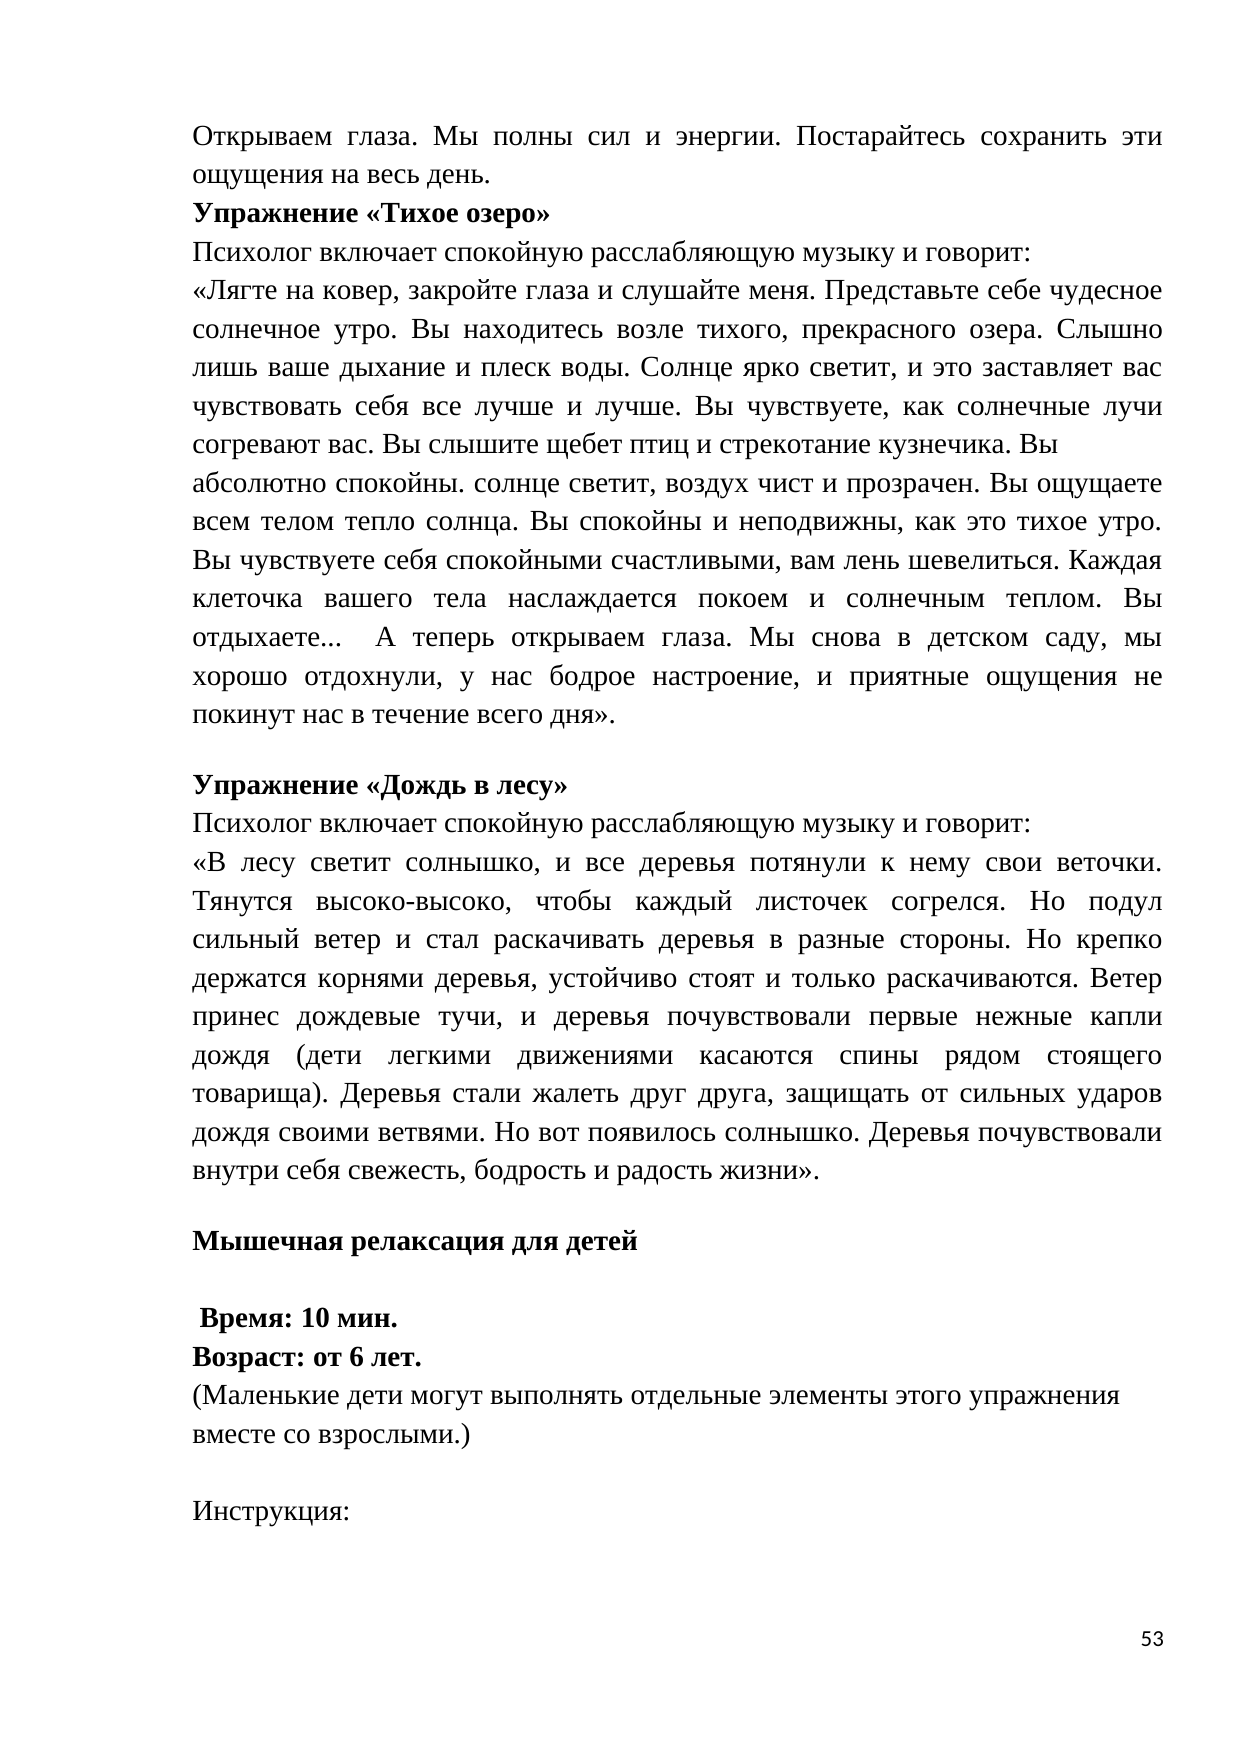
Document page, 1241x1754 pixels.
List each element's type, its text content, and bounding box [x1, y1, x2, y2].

text «В лесу светит солнышко, и все деревья потянули к нему свои веточки. Тянутся высоко-высоко, чтобы каждый листочек согрелся. Но подул сильный ветер и стал раскачивать деревья в разные стороны. Но крепко держатся корнями деревья, устойчиво стоят и только раскачиваются. Ветер принес дождевые тучи, и деревья почувствовали первые нежные капли дождя (дети легкими движениями касаются спины рядом стоящего товарища). Деревья стали жалеть друг друга, защищать от сильных ударов дождя своими ветвями. Но вот появилось солнышко. Деревья почувствовали внутри себя свежесть, бодрость и радость жизни». [192, 844, 1163, 1186]
text Инструкция: [192, 1493, 1163, 1526]
text «Лягте на ковер, закройте глаза и слушайте меня. Представьте себе чудесное солнечное утро. Вы находитесь возле тихого, прекрасного озера. Слышно лишь ваше дыхание и плеск воды. Солнце ярко светит, и это заставляет вас чувствовать себя все лучше и лучше. Вы чувствуете, как солнечные лучи согревают вас. Вы слышите щебет птиц и стрекотание кузнечика. Вы [192, 272, 1163, 460]
text Упражнение «Тихое озеро» [192, 195, 1163, 229]
text абсолютно спокойны. солнце светит, воздух чист и прозрачен. Вы ощущаете всем телом тепло солнца. Вы спокойны и неподвижны, как это тихое утро. Вы чувствуете себя спокойными счастливыми, вам лень шевелиться. Каждая клеточка вашего тела наслаждается покоем и солнечным теплом. Вы отдыхаете... А теперь открываем глаза. Мы снова в детском саду, мы хорошо отдохнули, у нас бодрое настроение, и приятные ощущения не покинут нас в течение всего дня». [192, 465, 1163, 730]
text Время: 10 мин. [192, 1300, 1163, 1334]
text Психолог включает спокойную расслабляющую музыку и говорит: [192, 234, 1163, 267]
text Упражнение «Дождь в лесу» [192, 767, 1163, 801]
text Мышечная релаксация для детей [192, 1223, 1163, 1257]
text Психолог включает спокойную расслабляющую музыку и говорит: [192, 806, 1163, 839]
text вместе со взрослыми.) [192, 1416, 1163, 1449]
text Возраст: от 6 лет. [192, 1339, 1163, 1372]
text (Маленькие дети могут выполнять отдельные элементы этого упражнения [192, 1377, 1163, 1411]
text Открываем глаза. Мы полны сил и энергии. Постарайтесь сохранить эти ощущения на весь день. [192, 118, 1163, 190]
